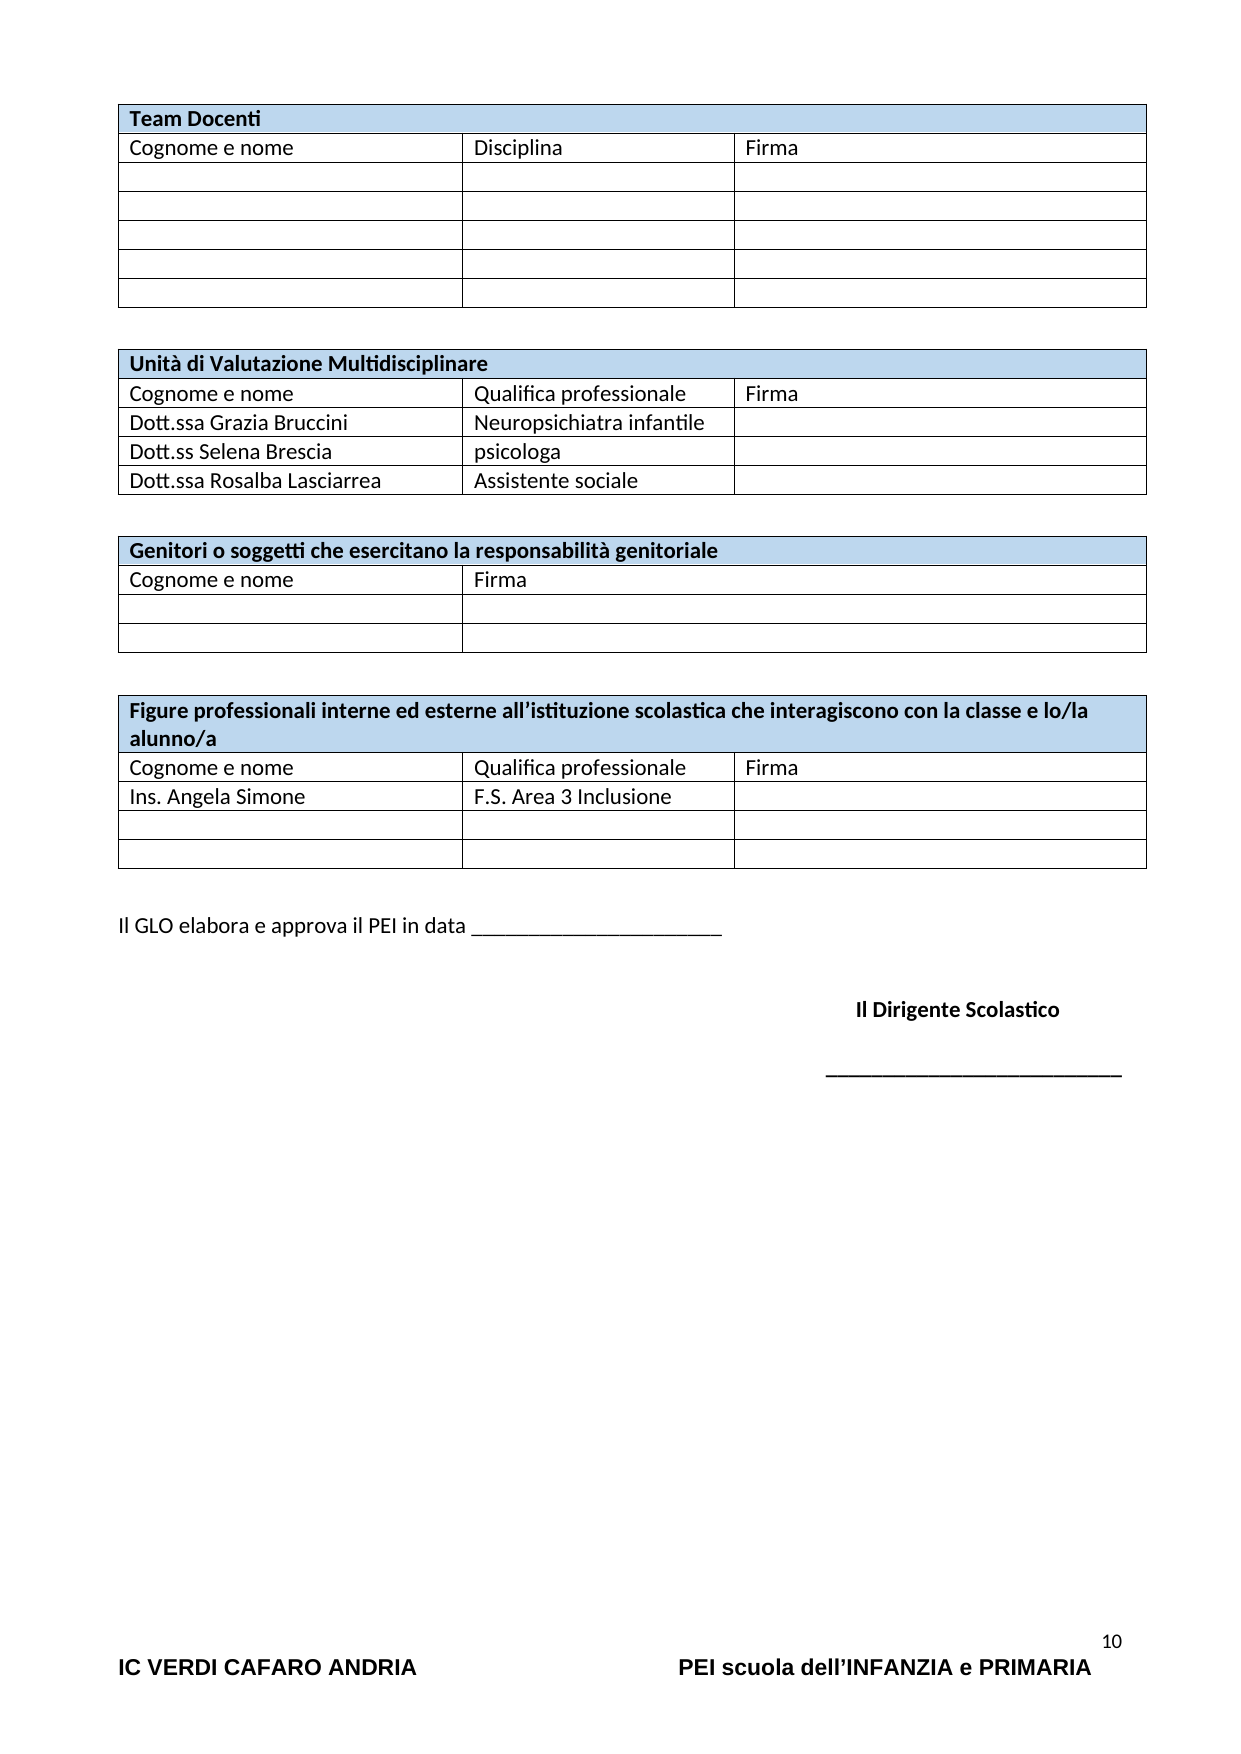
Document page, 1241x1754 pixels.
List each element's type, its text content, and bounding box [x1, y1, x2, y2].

table_cell [735, 840, 1146, 868]
table_cell [735, 437, 1146, 465]
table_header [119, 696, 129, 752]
table_header Genitori o soggetti che esercitano la responsabilità genitoriale [119, 537, 1146, 564]
table_cell Dott.ssa Rosalba Lasciarrea [119, 466, 462, 494]
table_cell [735, 466, 1146, 494]
table_cell Firma [463, 566, 1146, 594]
table_cell [735, 408, 1146, 436]
table_cell [119, 279, 462, 307]
table_cell [119, 624, 462, 652]
table_cell [463, 250, 734, 278]
table_cell [119, 163, 462, 191]
table_cell [463, 624, 1146, 652]
table_cell [119, 840, 462, 868]
table_cell [735, 279, 1146, 307]
table_cell Dott.ss Selena Brescia [119, 437, 462, 465]
table_cell Firma [735, 134, 1146, 162]
table_cell Neuropsichiatra infantile [463, 408, 734, 436]
table_cell [463, 221, 734, 249]
table_cell [735, 250, 1146, 278]
table_cell Firma [735, 753, 1146, 781]
table_cell [463, 279, 734, 307]
table_cell [119, 250, 462, 278]
table_cell [119, 221, 462, 249]
table_cell Cognome e nome [119, 566, 462, 594]
table_cell [463, 811, 734, 839]
table_cell F.S. Area 3 Inclusione [463, 782, 734, 810]
table_cell [463, 840, 734, 868]
table_cell Ins. Angela Simone [119, 782, 462, 810]
table_cell [735, 192, 1146, 220]
table_cell Cognome e nome [119, 379, 462, 407]
table_cell Disciplina [463, 134, 734, 162]
table_cell [463, 192, 734, 220]
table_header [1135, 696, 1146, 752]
table_cell Cognome e nome [119, 134, 462, 162]
table_cell [463, 163, 734, 191]
table_cell Dott.ssa Grazia Bruccini [119, 408, 462, 436]
table_cell [119, 811, 462, 839]
text Il GLO elabora e approva il PEI in data ______________________ [118, 911, 1122, 939]
table_cell Firma [735, 379, 1146, 407]
table_cell [119, 595, 462, 623]
table_cell [735, 163, 1146, 191]
table_cell [119, 192, 462, 220]
table_cell [735, 221, 1146, 249]
table_cell Cognome e nome [119, 753, 462, 781]
table_header Unità di Valutazione Multidisciplinare [119, 350, 1146, 378]
table_cell Qualifica professionale [463, 379, 734, 407]
text __________________________ [118, 1052, 1122, 1080]
table_cell Assistente sociale [463, 466, 734, 494]
text Il Dirigente Scolastico [782, 995, 1122, 1023]
table_cell Qualifica professionale [463, 753, 734, 781]
table_cell [735, 782, 1146, 810]
table_cell [735, 811, 1146, 839]
table_cell psicologa [463, 437, 734, 465]
table_cell [463, 595, 1146, 623]
